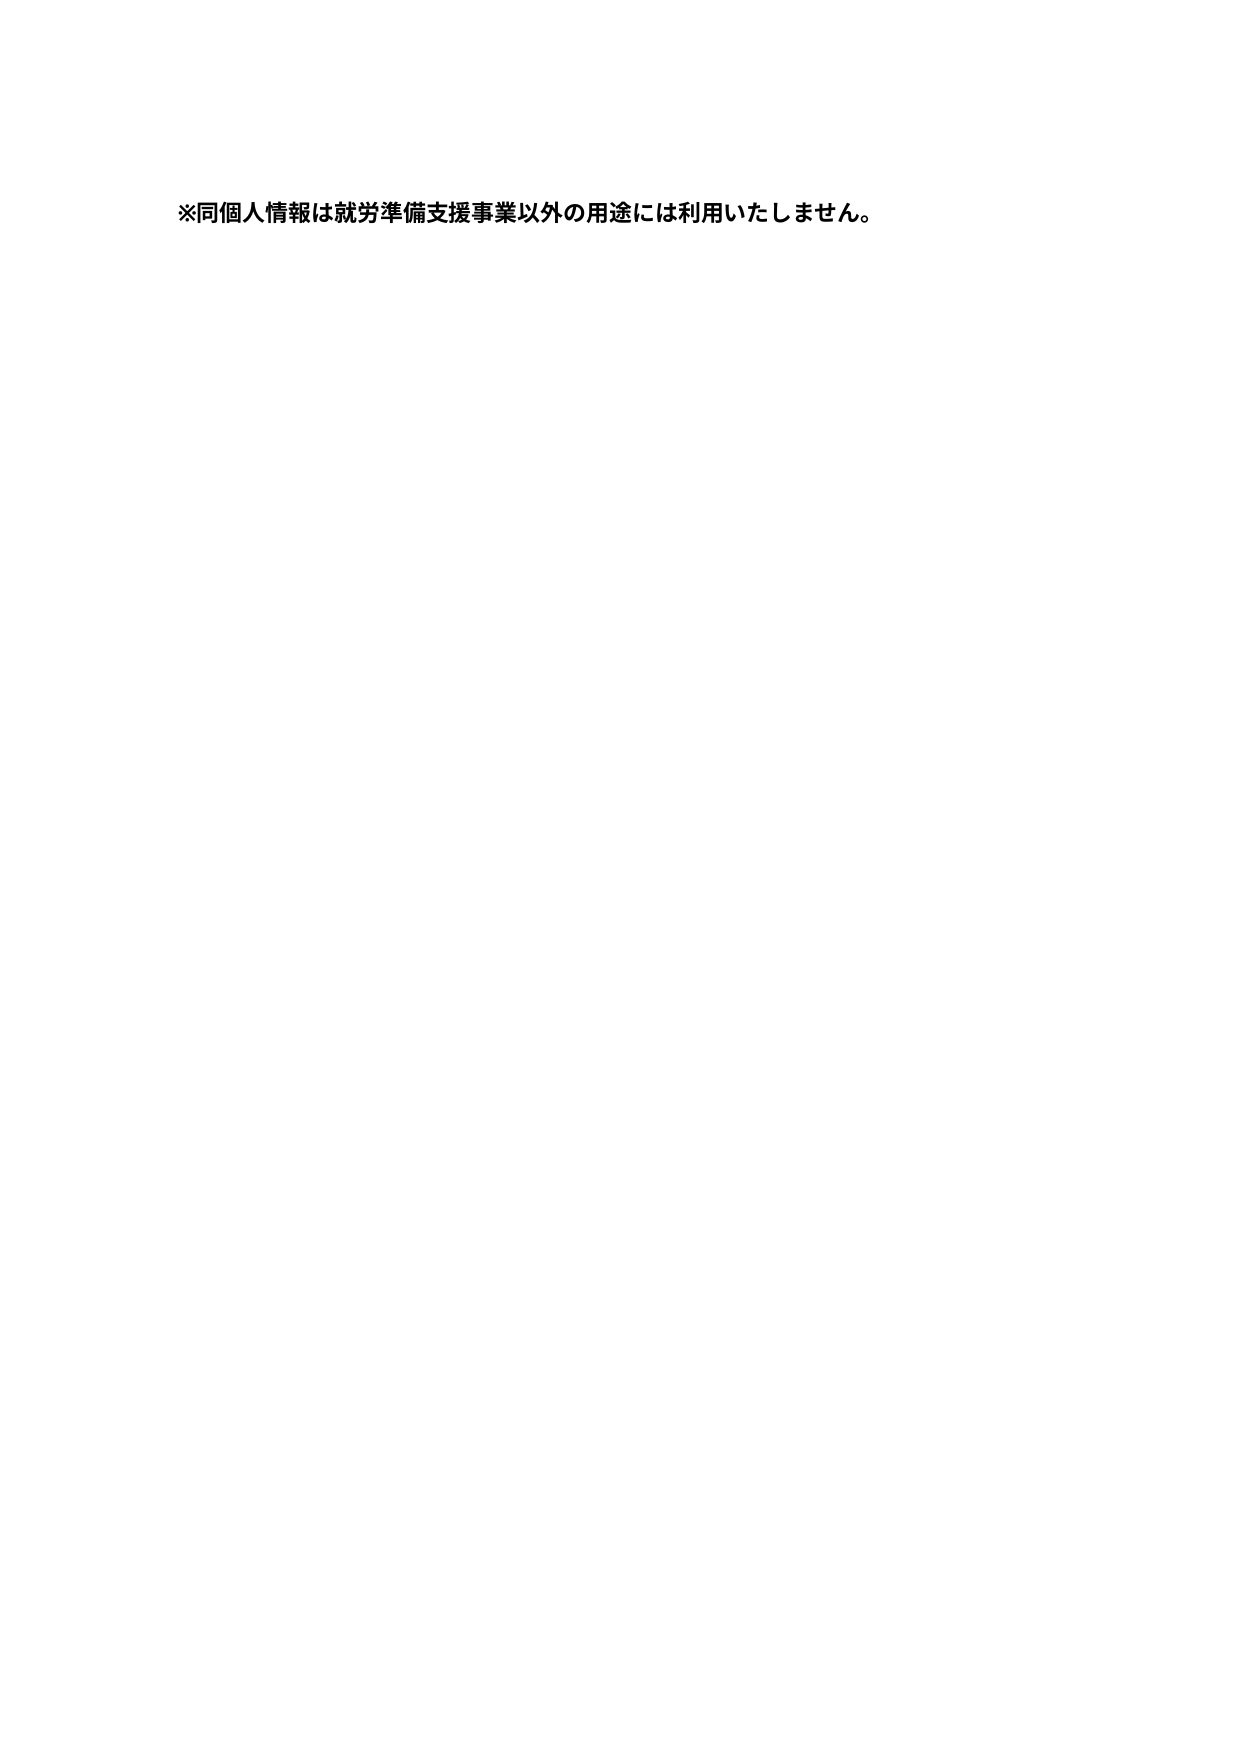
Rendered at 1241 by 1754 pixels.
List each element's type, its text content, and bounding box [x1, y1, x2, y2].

text ※同個人情報は就労準備支援事業以外の用途には利用いたしません。 [177, 195, 1063, 228]
